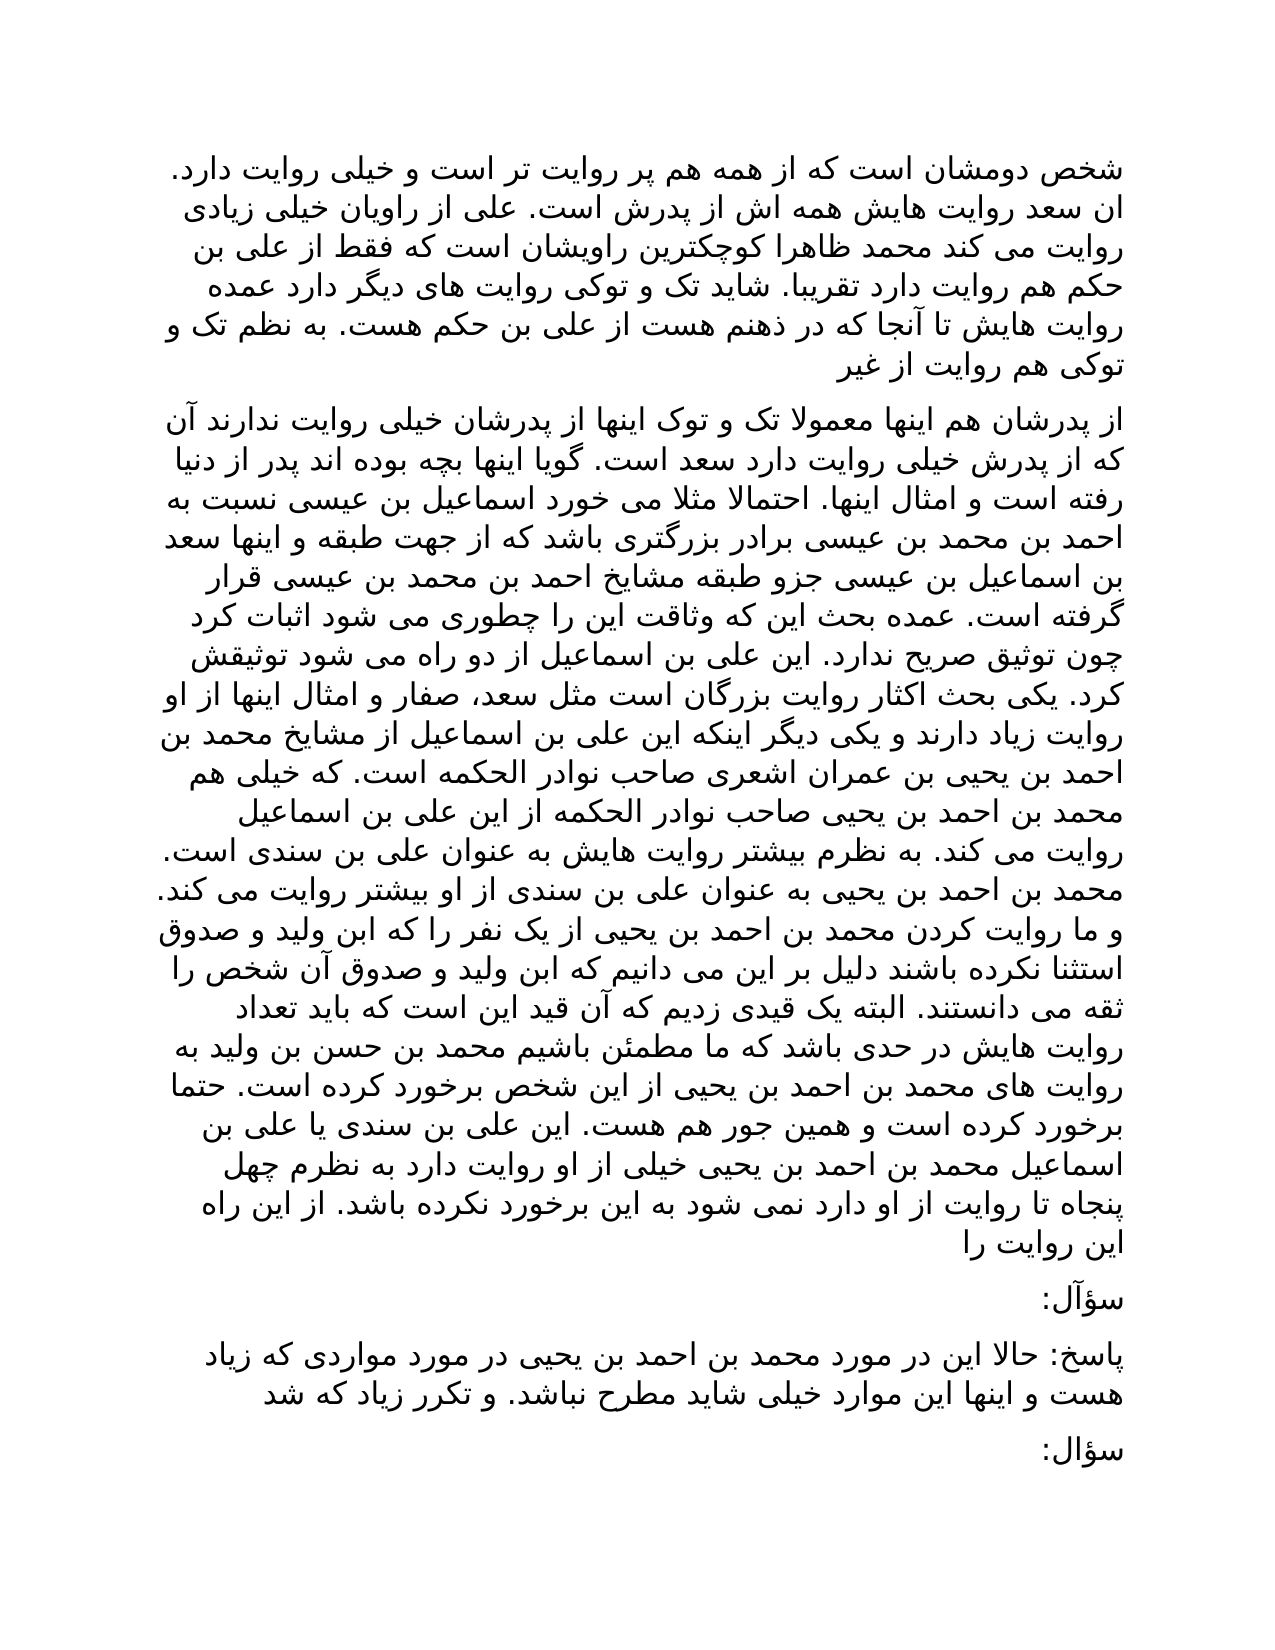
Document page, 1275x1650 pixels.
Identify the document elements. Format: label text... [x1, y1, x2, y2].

text پاسخ: حالا این در مورد محمد بن احمد بن یحیی در مورد مواردی که زیاد هست و اینها این موارد خیلی شاید مطرح نباشد. و تکرر زیاد که شد [150, 1336, 1125, 1411]
text سؤال: [150, 1431, 1125, 1467]
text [150, 150, 1125, 382]
text سؤآل: [150, 1280, 1125, 1316]
text از پدرشان هم اینها معمولا تک و توک اینها از پدرشان خیلی روایت ندارند آن که از پدرش خیلی روایت دارد سعد است. گویا اینها بچه بوده اند پدر از دنیا رفته است و امثال اینها. احتمالا مثلا می خورد اسماعیل بن عیسی نسبت به احمد بن محمد بن عیسی برادر بزرگتری باشد که از جهت طبقه و اینها سعد بن اسماعیل بن عیسی جزو طبقه مشایخ احمد بن محمد بن عیسی قرار گرفته است. عمده بحث این که وثاقت این را چطوری می شود اثبات کرد چون توثیق صریح ندارد. این علی بن اسماعیل از دو راه می شود توثیقش کرد. یکی بحث اکثار روایت بزرگان است مثل سعد، صفار و امثال اینها از او روایت زیاد دارند و یکی دیگر اینکه این علی بن اسماعیل از مشایخ محمد بن احمد بن یحیی بن عمران اشعری صاحب نوادر الحکمه است. که خیلی هم محمد بن احمد بن یحیی صاحب نوادر الحکمه از این علی بن اسماعیل روایت می کند. به نظرم بیشتر روایت هایش به عنوان علی بن سندی است. محمد بن احمد بن یحیی به عنوان علی بن سندی از او بیشتر روایت می کند. و ما روایت کردن محمد بن احمد بن یحیی از یک نفر را که ابن ولید و صدوق استثنا نکرده باشند دلیل بر این می دانیم که ابن ولید و صدوق آن شخص را ثقه می دانستند. البته یک قیدی زدیم که آن قید این است که باید تعداد روایت هایش در حدی باشد که ما مطمئن باشیم محمد بن حسن بن ولید به روایت های محمد بن احمد بن یحیی از این شخص برخورد کرده است. حتما برخورد کرده است و همین جور هم هست. این علی بن سندی یا علی بن اسماعیل محمد بن احمد بن یحیی خیلی از او روایت دارد به نظرم چهل پنجاه تا روایت از او دارد نمی شود به این برخورد نکرده باشد. از این راه این روایت را [150, 402, 1125, 1261]
